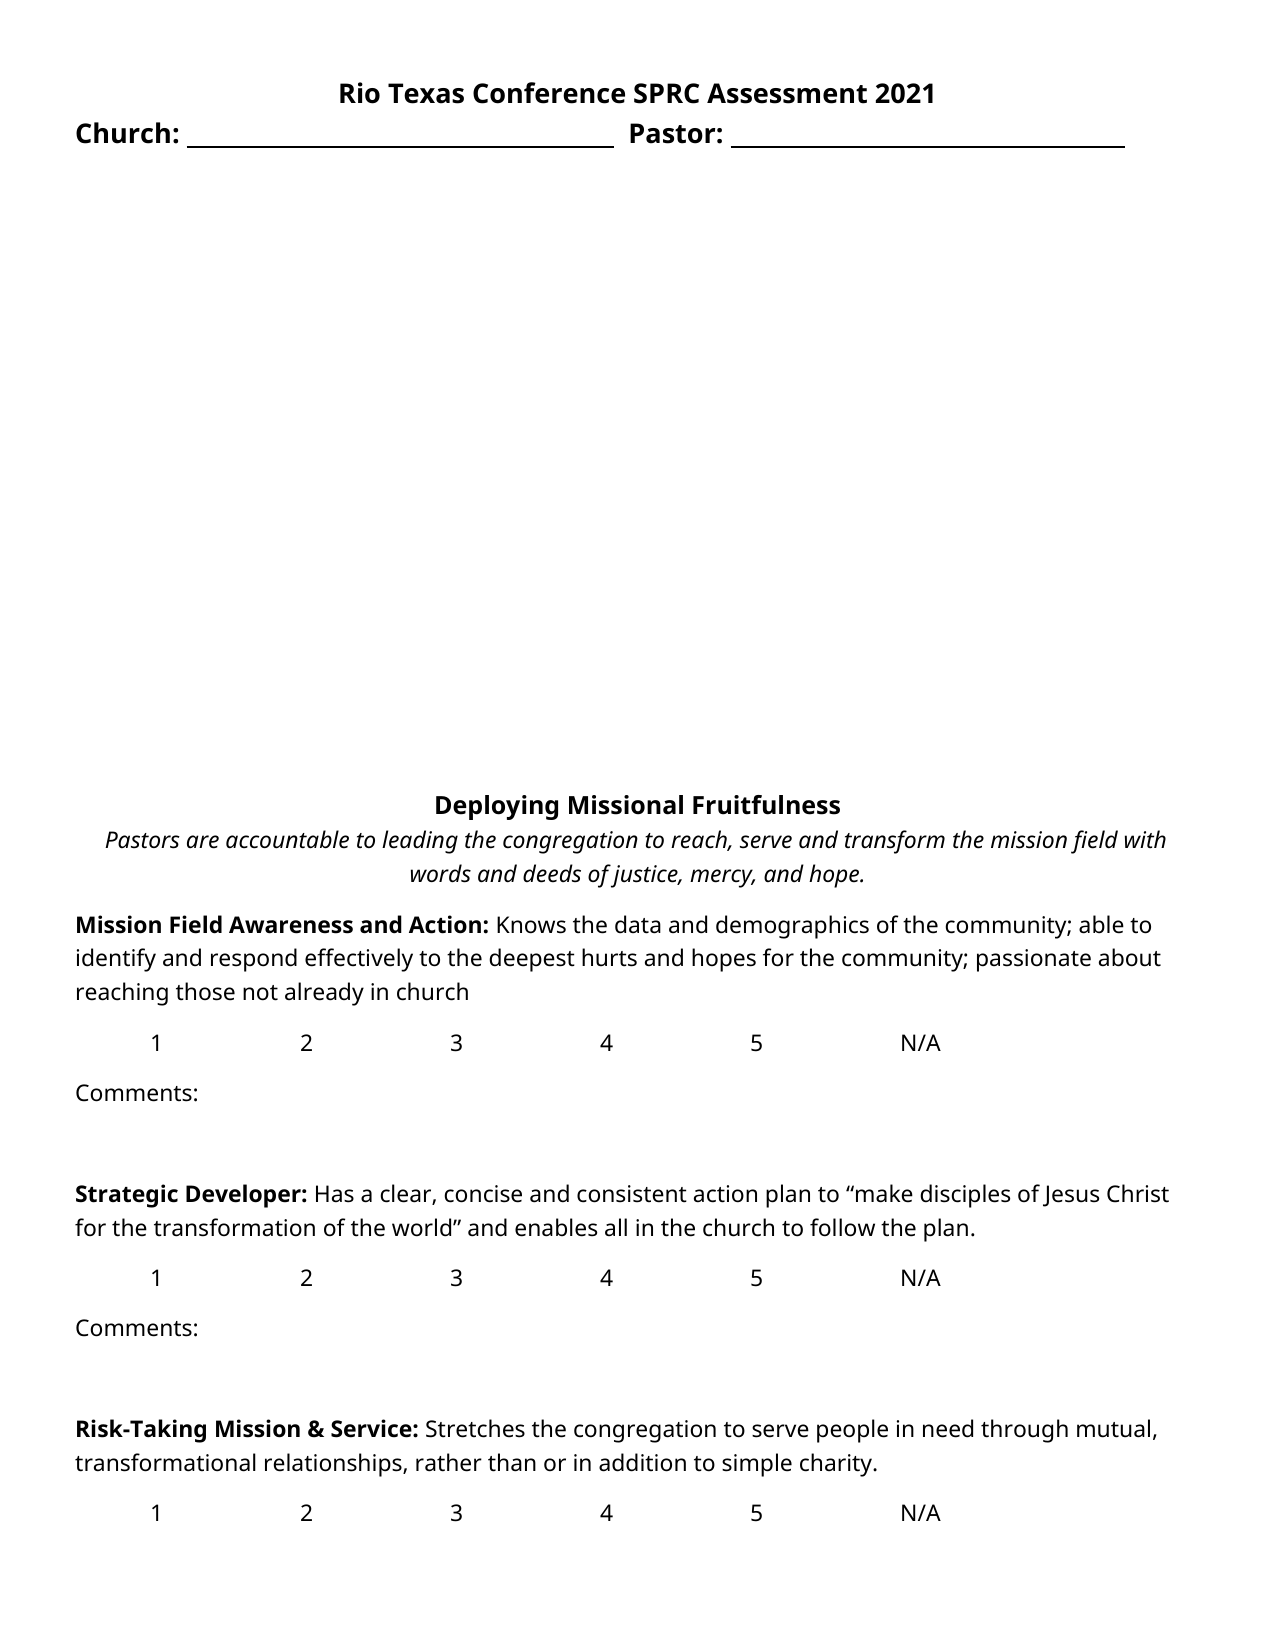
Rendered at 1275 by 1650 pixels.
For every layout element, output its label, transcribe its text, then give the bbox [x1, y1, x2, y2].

text Deploying Missional Fruitfulness [75, 788, 1200, 822]
text Risk-Taking Mission & Service: Stretches the congregation to serve people in need through mutual, transformational relationships, rather than or in addition to simple charity. [75, 1413, 1200, 1478]
text Strategic Developer: Has a clear, concise and consistent action plan to “make disciples of Jesus Christ for the transformation of the world” and enables all in the church to follow the plan. [75, 1178, 1200, 1243]
text Comments: [75, 1312, 1200, 1343]
text Comments: [75, 1077, 1200, 1108]
text 1 2 3 4 5 N/A [75, 1262, 1200, 1293]
text 1 2 3 4 5 N/A [75, 1497, 1200, 1528]
text Pastors are accountable to leading the congregation to reach, serve and transform the mission field with words and deeds of justice, mercy, and hope. [75, 824, 1200, 889]
text 1 2 3 4 5 N/A [75, 1026, 1200, 1058]
text Mission Field Awareness and Action: Knows the data and demographics of the community; able to identify and respond effectively to the deepest hurts and hopes for the community; passionate about reaching those not already in church [75, 908, 1200, 1007]
